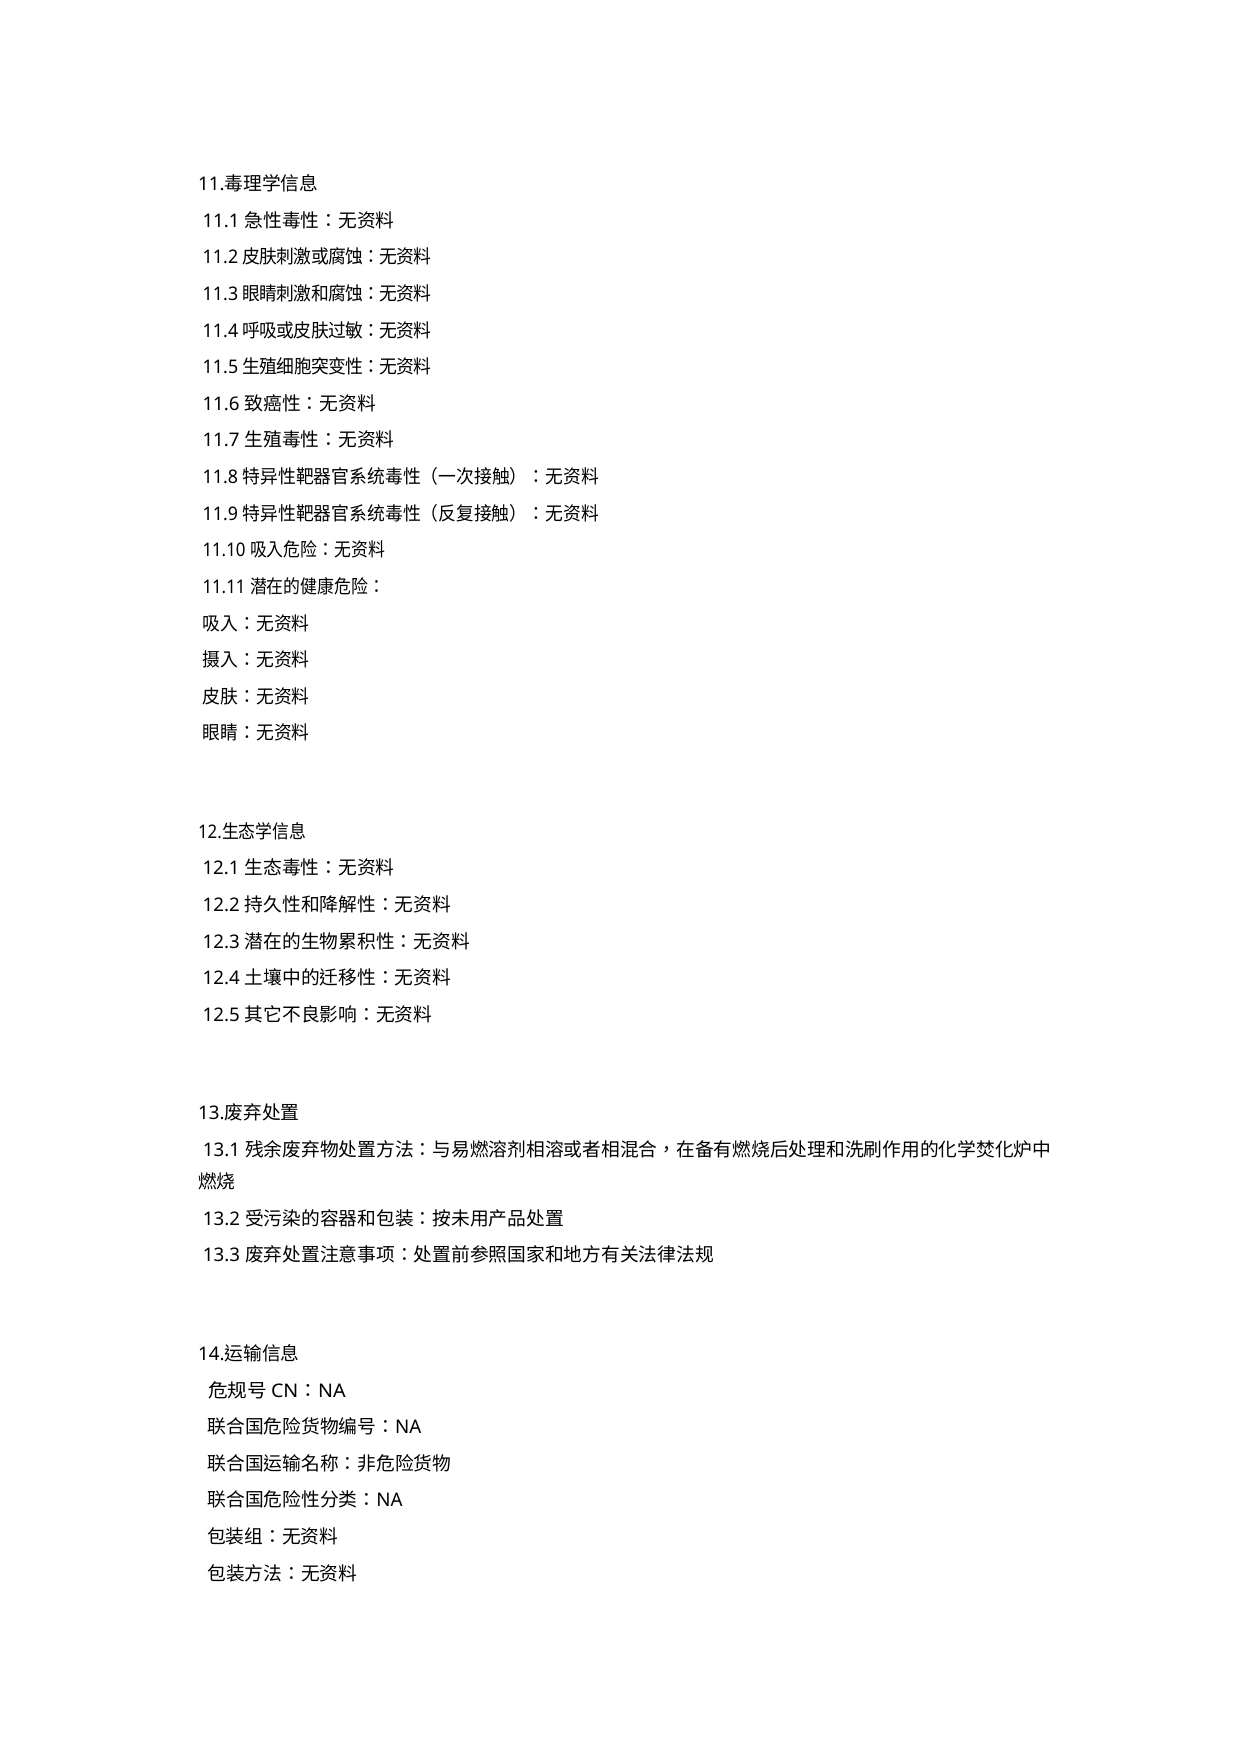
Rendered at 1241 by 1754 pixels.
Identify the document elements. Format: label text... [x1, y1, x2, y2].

text 危规号CN：NA [198, 1373, 1053, 1406]
text 11.9 特异性靶器官系统毒性（反复接触）：无资料 [198, 497, 1053, 529]
text 11.10 吸入危险：无资料 [198, 533, 1053, 566]
text 11.2 皮肤刺激或腐蚀：无资料 [198, 240, 1053, 273]
text 摄入：无资料 [198, 643, 1053, 676]
text 11.6 致癌性：无资料 [198, 387, 1053, 419]
text 联合国危险性分类：NA [198, 1483, 1053, 1516]
text 12.1 生态毒性：无资料 [198, 851, 1053, 884]
text 眼睛：无资料 [198, 716, 1053, 749]
text 13.废弃处置 [198, 1096, 1053, 1128]
text 11.4 呼吸或皮肤过敏：无资料 [198, 313, 1053, 346]
text 13.1 残余废弃物处置方法：与易燃溶剂相溶或者相混合，在备有燃烧后处理和洗刷作用的化学焚化炉中燃烧 [198, 1133, 1053, 1198]
text 11.8 特异性靶器官系统毒性（一次接触）：无资料 [198, 460, 1053, 492]
text 12.3 潜在的生物累积性：无资料 [198, 924, 1053, 957]
text 11.1 急性毒性：无资料 [198, 204, 1053, 236]
text 联合国危险货物编号：NA [198, 1410, 1053, 1442]
text 联合国运输名称：非危险货物 [198, 1447, 1053, 1479]
text 12.5 其它不良影响：无资料 [198, 998, 1053, 1030]
text 11.11 潜在的健康危险： [198, 570, 1053, 602]
text 吸入：无资料 [198, 606, 1053, 639]
text 11.毒理学信息 [198, 167, 1053, 200]
text 13.2 受污染的容器和包装：按未用产品处置 [198, 1202, 1053, 1234]
text 14.运输信息 [198, 1337, 1053, 1369]
text 包装组：无资料 [198, 1520, 1053, 1552]
text 11.5 生殖细胞突变性：无资料 [198, 350, 1053, 383]
text 包装方法：无资料 [198, 1556, 1053, 1589]
text 12.4 土壤中的迁移性：无资料 [198, 961, 1053, 993]
text 11.3 眼睛刺激和腐蚀：无资料 [198, 277, 1053, 309]
text 12.生态学信息 [198, 814, 1053, 847]
text 12.2 持久性和降解性：无资料 [198, 888, 1053, 920]
text 11.7 生殖毒性：无资料 [198, 423, 1053, 456]
text 皮肤：无资料 [198, 679, 1053, 712]
text 13.3 废弃处置注意事项：处置前参照国家和地方有关法律法规 [198, 1238, 1053, 1271]
